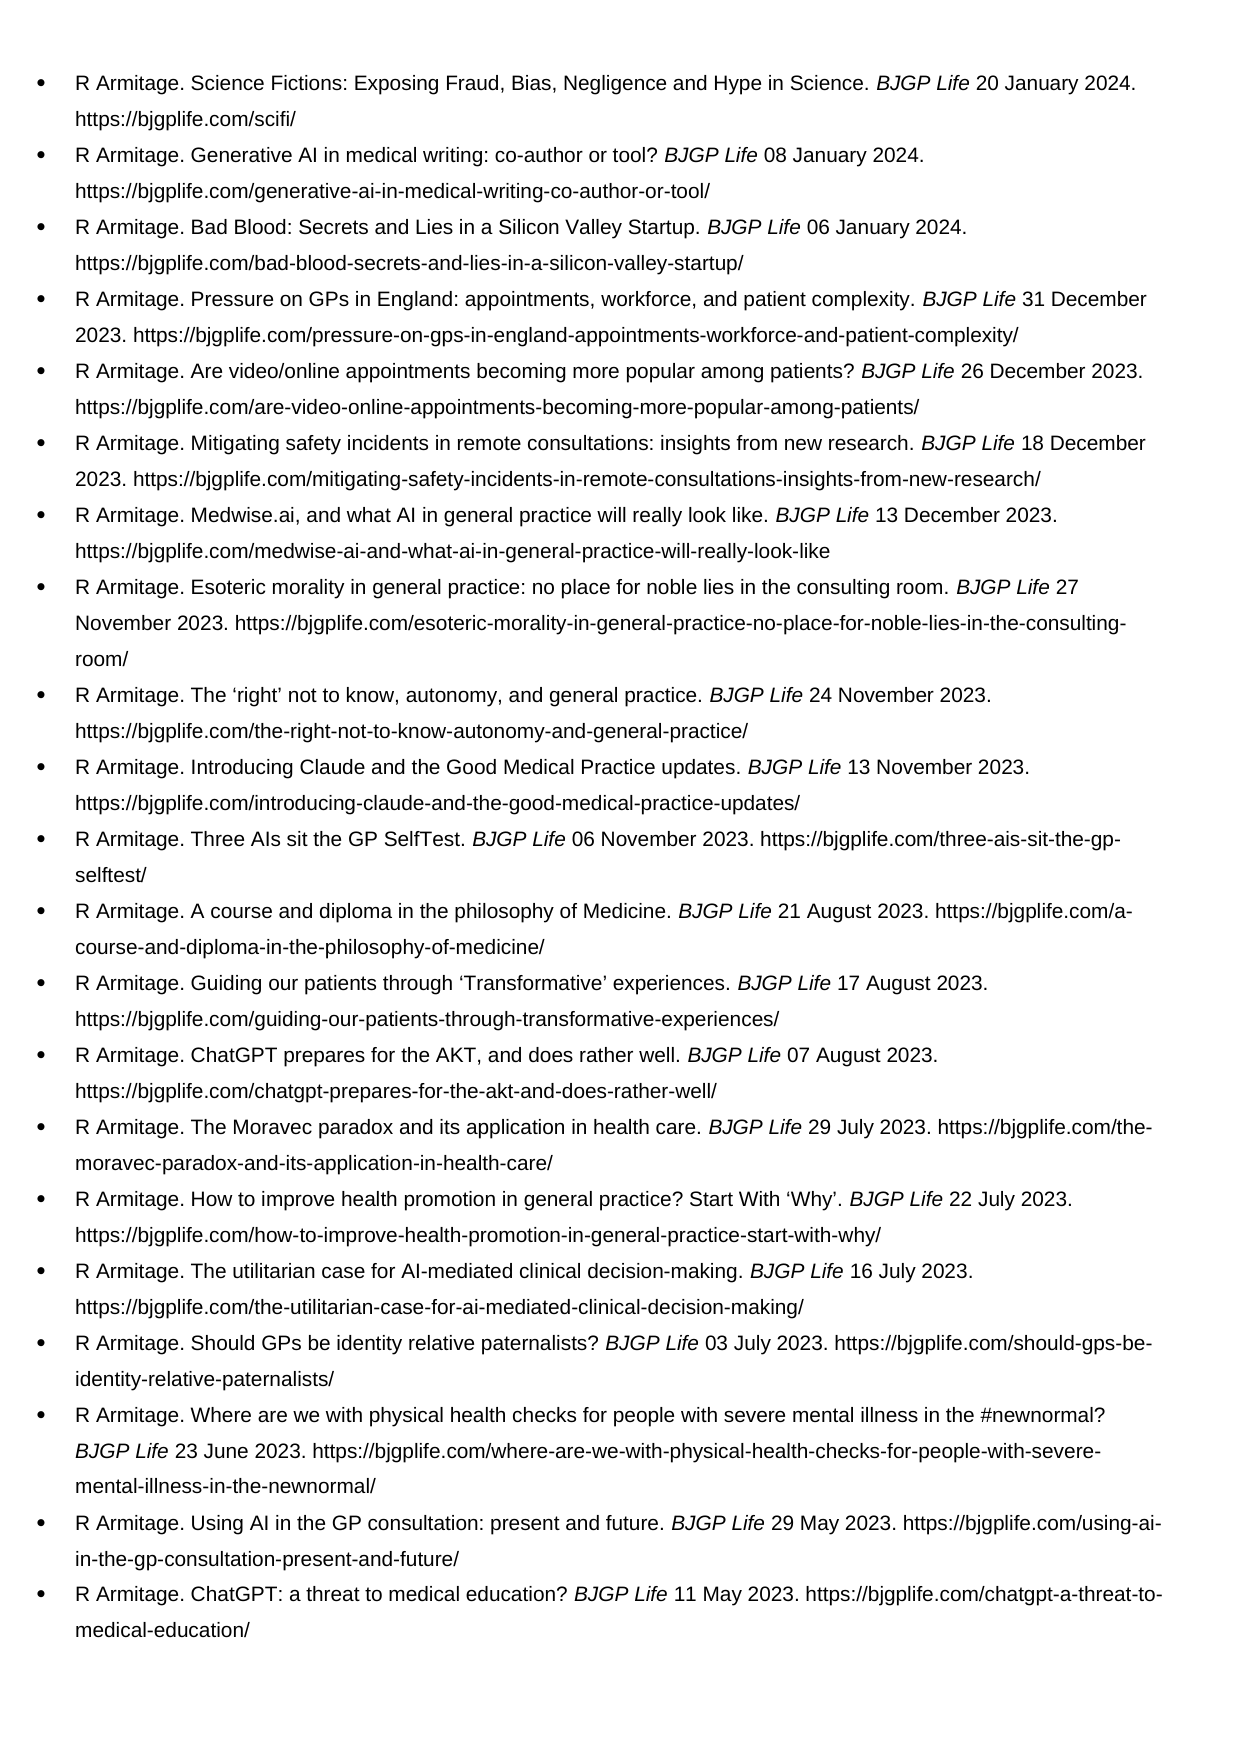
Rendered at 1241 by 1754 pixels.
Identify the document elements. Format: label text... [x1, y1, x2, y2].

list R Armitage. Esoteric morality in general practice: no place for noble lies in the consulting room. BJGP Life 27 November 2023. https://bjgplife.com/esoteric-morality-in-general-practice-no-place-for-noble-lies-in-the-consulting-room/ [37, 575, 1165, 671]
list R Armitage. Should GPs be identity relative paternalists? BJGP Life 03 July 2023. https://bjgplife.com/should-gps-be-identity-relative-paternalists/ [37, 1330, 1165, 1390]
list R Armitage. Pressure on GPs in England: appointments, workforce, and patient complexity. BJGP Life 31 December 2023. https://bjgplife.com/pressure-on-gps-in-england-appointments-workforce-and-patient-complexity/ [37, 287, 1165, 347]
list R Armitage. Are video/online appointments becoming more popular among patients? BJGP Life 26 December 2023. https://bjgplife.com/are-video-online-appointments-becoming-more-popular-among-patients/ [37, 359, 1165, 419]
list R Armitage. The Moravec paradox and its application in health care. BJGP Life 29 July 2023. https://bjgplife.com/the-moravec-paradox-and-its-application-in-health-care/ [37, 1114, 1165, 1174]
list R Armitage. Guiding our patients through ‘Transformative’ experiences. BJGP Life 17 August 2023. https://bjgplife.com/guiding-our-patients-through-transformative-experiences/ [37, 971, 1165, 1031]
list R Armitage. Generative AI in medical writing: co-author or tool? BJGP Life 08 January 2024. https://bjgplife.com/generative-ai-in-medical-writing-co-author-or-tool/ [37, 143, 1165, 203]
list R Armitage. How to improve health promotion in general practice? Start With ‘Why’. BJGP Life 22 July 2023. https://bjgplife.com/how-to-improve-health-promotion-in-general-practice-start-with-why/ [37, 1186, 1165, 1246]
list R Armitage. Introducing Claude and the Good Medical Practice updates. BJGP Life 13 November 2023. https://bjgplife.com/introducing-claude-and-the-good-medical-practice-updates/ [37, 754, 1165, 814]
list R Armitage. ChatGPT: a threat to medical education? BJGP Life 11 May 2023. https://bjgplife.com/chatgpt-a-threat-to-medical-education/ [37, 1582, 1165, 1642]
list R Armitage. Bad Blood: Secrets and Lies in a Silicon Valley Startup. BJGP Life 06 January 2024. https://bjgplife.com/bad-blood-secrets-and-lies-in-a-silicon-valley-startup/ [37, 215, 1165, 275]
list R Armitage. Science Fictions: Exposing Fraud, Bias, Negligence and Hype in Science. BJGP Life 20 January 2024. https://bjgplife.com/scifi/ [37, 71, 1165, 131]
list R Armitage. Where are we with physical health checks for people with severe mental illness in the #newnormal? BJGP Life 23 June 2023. https://bjgplife.com/where-are-we-with-physical-health-checks-for-people-with-severe-mental-illness-in-the-newnormal/ [37, 1402, 1165, 1498]
list R Armitage. Medwise.ai, and what AI in general practice will really look like. BJGP Life 13 December 2023. https://bjgplife.com/medwise-ai-and-what-ai-in-general-practice-will-really-look-like [37, 503, 1165, 563]
list R Armitage. A course and diploma in the philosophy of Medicine. BJGP Life 21 August 2023. https://bjgplife.com/a-course-and-diploma-in-the-philosophy-of-medicine/ [37, 898, 1165, 958]
list R Armitage. Three AIs sit the GP SelfTest. BJGP Life 06 November 2023. https://bjgplife.com/three-ais-sit-the-gp-selftest/ [37, 827, 1165, 887]
list R Armitage. Mitigating safety incidents in remote consultations: insights from new research. BJGP Life 18 December 2023. https://bjgplife.com/mitigating-safety-incidents-in-remote-consultations-insights-from-new-research/ [37, 431, 1165, 491]
list R Armitage. ChatGPT prepares for the AKT, and does rather well. BJGP Life 07 August 2023. https://bjgplife.com/chatgpt-prepares-for-the-akt-and-does-rather-well/ [37, 1042, 1165, 1102]
list R Armitage. The utilitarian case for AI-mediated clinical decision-making. BJGP Life 16 July 2023. https://bjgplife.com/the-utilitarian-case-for-ai-mediated-clinical-decision-making/ [37, 1258, 1165, 1318]
list R Armitage. The ‘right’ not to know, autonomy, and general practice. BJGP Life 24 November 2023. https://bjgplife.com/the-right-not-to-know-autonomy-and-general-practice/ [37, 683, 1165, 743]
list R Armitage. Using AI in the GP consultation: present and future. BJGP Life 29 May 2023. https://bjgplife.com/using-ai-in-the-gp-consultation-present-and-future/ [37, 1510, 1165, 1570]
